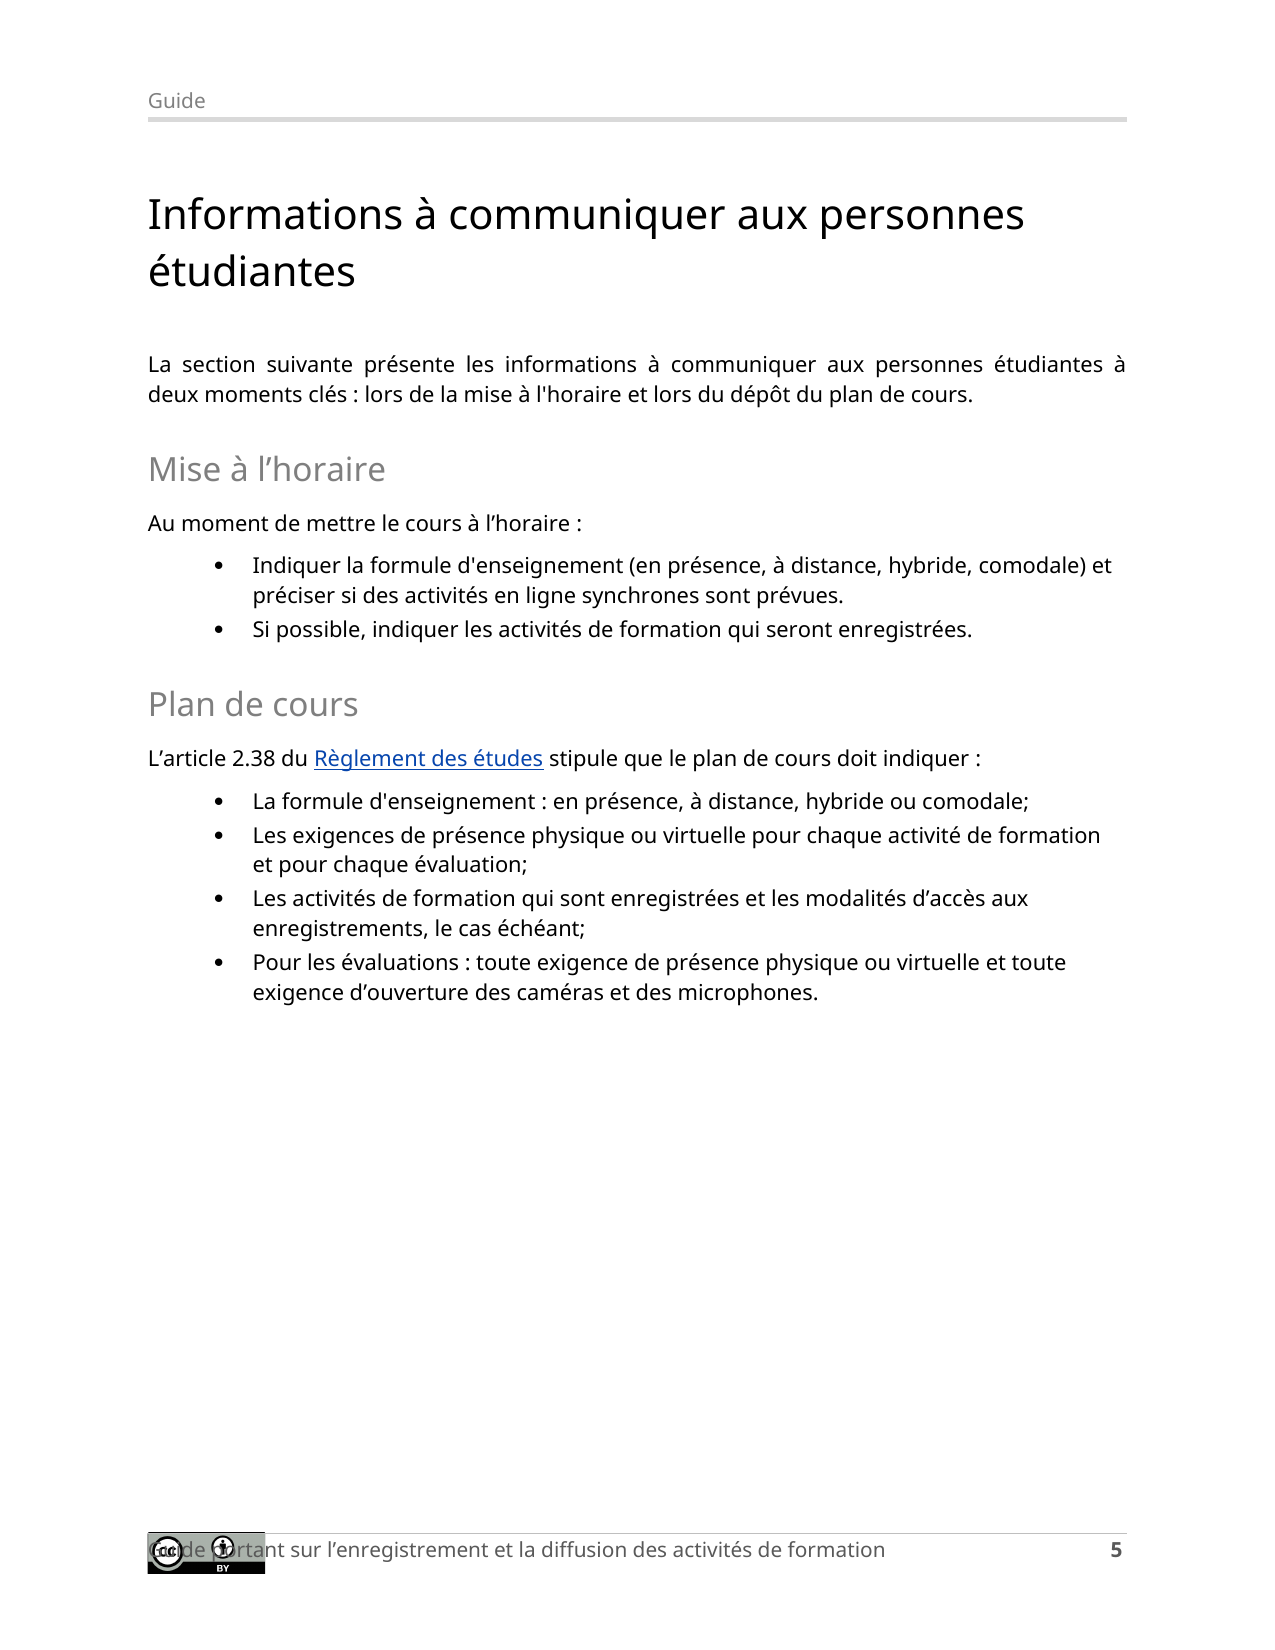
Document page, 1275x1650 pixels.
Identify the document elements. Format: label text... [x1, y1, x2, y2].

text Au moment de mettre le cours à l’horaire : [148, 508, 1127, 538]
list Les exigences de présence physique ou virtuelle pour chaque activité de formation et pour chaque évaluation; [215, 819, 1127, 879]
list Les activités de formation qui sont enregistrées et les modalités d’accès aux enregistrements, le cas échéant; [215, 883, 1127, 943]
list Pour les évaluations : toute exigence de présence physique ou virtuelle et toute exigence d’ouverture des caméras et des microphones. [215, 947, 1127, 1007]
list La formule d'enseignement : en présence, à distance, hybride ou comodale; [215, 786, 1127, 815]
list Indiquer la formule d'enseignement (en présence, à distance, hybride, comodale) et préciser si des activités en ligne synchrones sont prévues. [215, 550, 1127, 610]
text Mise à l’horaire [148, 446, 1127, 491]
text Plan de cours [148, 681, 1127, 727]
list Si possible, indiquer les activités de formation qui seront enregistrées. [215, 614, 1127, 644]
picture [147, 1534, 266, 1574]
text La section suivante présente les informations à communiquer aux personnes étudiantes à deux moments clés : lors de la mise à l'horaire et lors du dépôt du plan de cours. [148, 349, 1127, 408]
text Informations à communiquer aux personnes étudiantes [148, 185, 1127, 299]
text L’article 2.38 du Règlement des études stipule que le plan de cours doit indiquer : [148, 743, 1127, 773]
